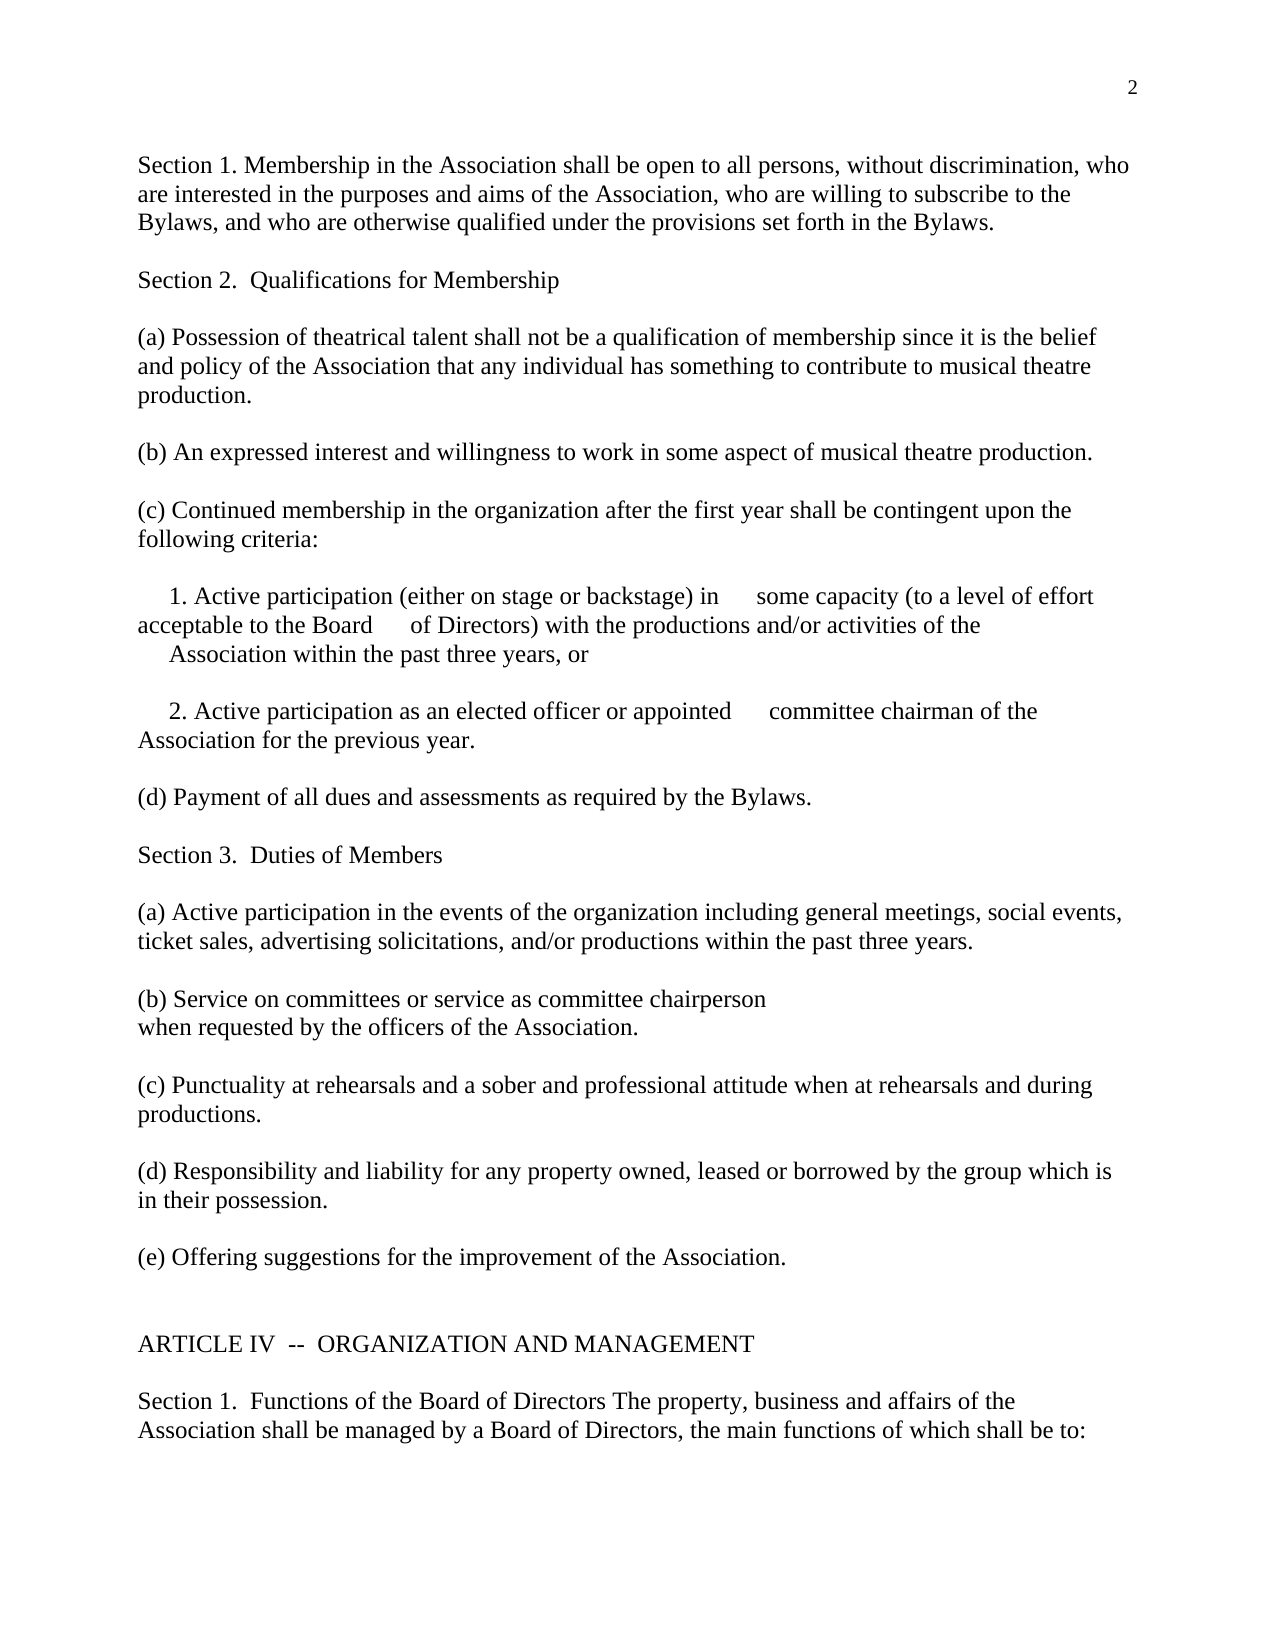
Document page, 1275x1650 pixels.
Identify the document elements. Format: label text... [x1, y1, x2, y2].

text (c) Punctuality at rehearsals and a sober and professional attitude when at rehearsals and during productions. [137, 1070, 1137, 1127]
text (d) Payment of all dues and assessments as required by the Bylaws. [137, 782, 1137, 811]
text 2. Active participation as an elected officer or appointed committee chairman of the Association for the previous year. [137, 696, 1137, 754]
text Association within the past three years, or [137, 639, 1137, 667]
text Section 1. Functions of the Board of Directors The property, business and affairs of the Association shall be managed by a Board of Directors, the main functions of which shall be to: [137, 1386, 1137, 1444]
text 1. Active participation (either on stage or backstage) in some capacity (to a level of effort acceptable to the Board of Directors) with the productions and/or activities of the [137, 581, 1137, 639]
text when requested by the officers of the Association. [137, 1012, 1137, 1041]
text Section 2. Qualifications for Membership [137, 265, 1137, 294]
text (b) Service on committees or service as committee chairperson [137, 984, 1137, 1012]
text (e) Offering suggestions for the improvement of the Association. [137, 1242, 1137, 1271]
text Section 1. Membership in the Association shall be open to all persons, without discrimination, who are interested in the purposes and aims of the Association, who are willing to subscribe to the Bylaws, and who are otherwise qualified under the provisions set forth in the Bylaws. [137, 150, 1137, 236]
text (d) Responsibility and liability for any property owned, leased or borrowed by the group which is in their possession. [137, 1156, 1137, 1214]
text (a) Active participation in the events of the organization including general meetings, social events, ticket sales, advertising solicitations, and/or productions within the past three years. [137, 897, 1137, 955]
text (a) Possession of theatrical talent shall not be a qualification of membership since it is the belief and policy of the Association that any individual has something to contribute to musical theatre production. [137, 322, 1137, 409]
text ARTICLE IV -- ORGANIZATION AND MANAGEMENT [137, 1329, 1137, 1357]
text (c) Continued membership in the organization after the first year shall be contingent upon the following criteria: [137, 495, 1137, 552]
text Section 3. Duties of Members [137, 840, 1137, 869]
text (b) An expressed interest and willingness to work in some aspect of musical theatre production. [137, 437, 1137, 466]
